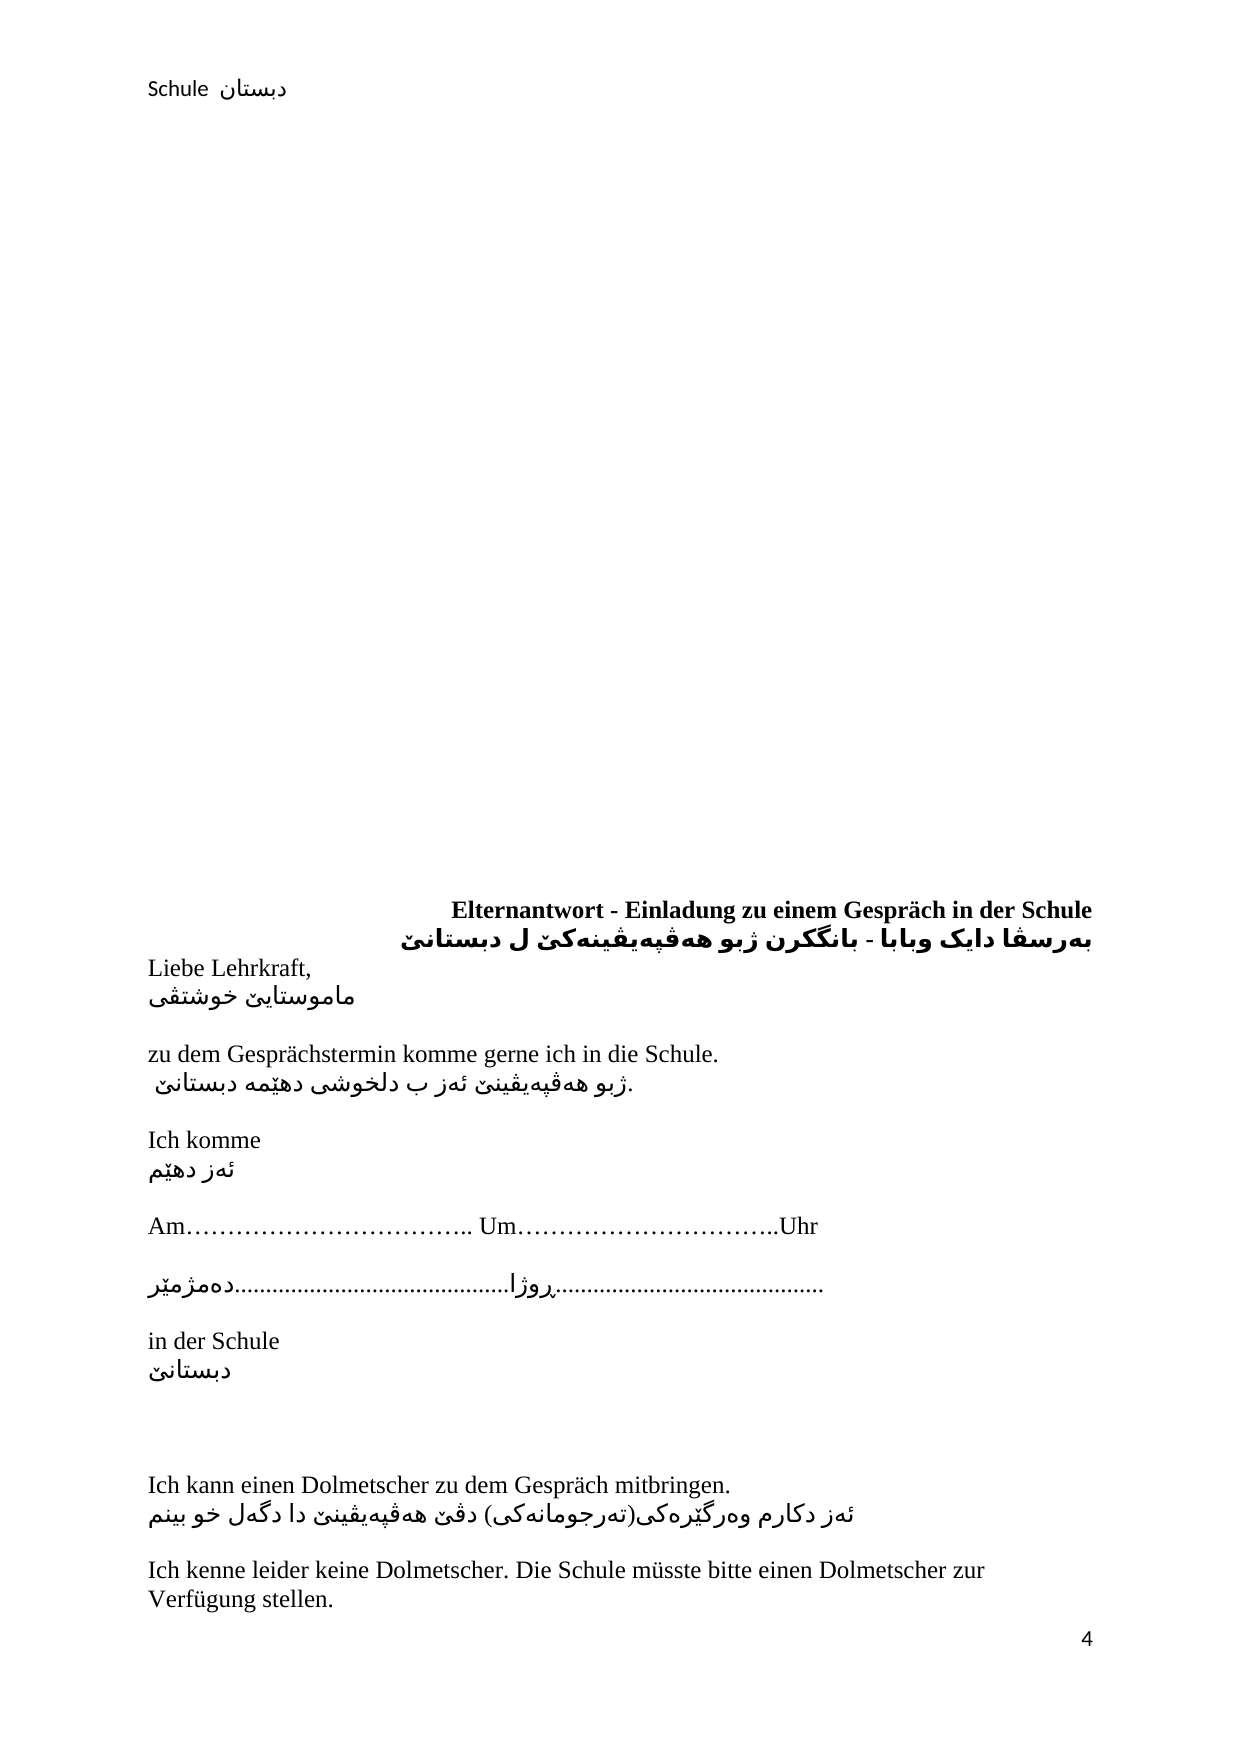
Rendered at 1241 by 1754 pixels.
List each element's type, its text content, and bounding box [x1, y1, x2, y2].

text ژبو هەڤپەیڤینێ ئەز ب دلخوشی دهێمە دبستانێ. [148, 1068, 1093, 1096]
text ماموستایێ خوشتڤی [148, 981, 1093, 1010]
text Ich kann einen Dolmetscher zu dem Gespräch mitbringen. [148, 1470, 1093, 1499]
text Am…………………………….. Um…………………………..Uhr [148, 1211, 1093, 1240]
text Ich kenne leider keine Dolmetscher. Die Schule müsste bitte einen Dolmetscher zur Verfügung stellen. [148, 1556, 1093, 1613]
text ڕوژا............................................دەمژمێر........................................... [148, 1269, 1093, 1298]
text ئەز دهێم [148, 1154, 1093, 1183]
text Liebe Lehrkraft, [148, 953, 1093, 981]
text zu dem Gesprächstermin komme gerne ich in die Schule. [148, 1039, 1093, 1068]
text Ich komme [148, 1125, 1093, 1154]
text in der Schule [148, 1326, 1093, 1355]
text ئەز دکارم وەرگێرەکی(تەرجومانەکی) دڤێ هەڤپەیڤینێ دا دگەل خو بینم [148, 1499, 1093, 1528]
text بەرسڤا دایک وبابا - بانگکرن ژبو هەڤپەیڤینەکێ ل دبستانێ [148, 924, 1093, 953]
text Elternantwort - Einladung zu einem Gespräch in der Schule [148, 895, 1093, 924]
text دبستانێ [148, 1355, 1093, 1384]
